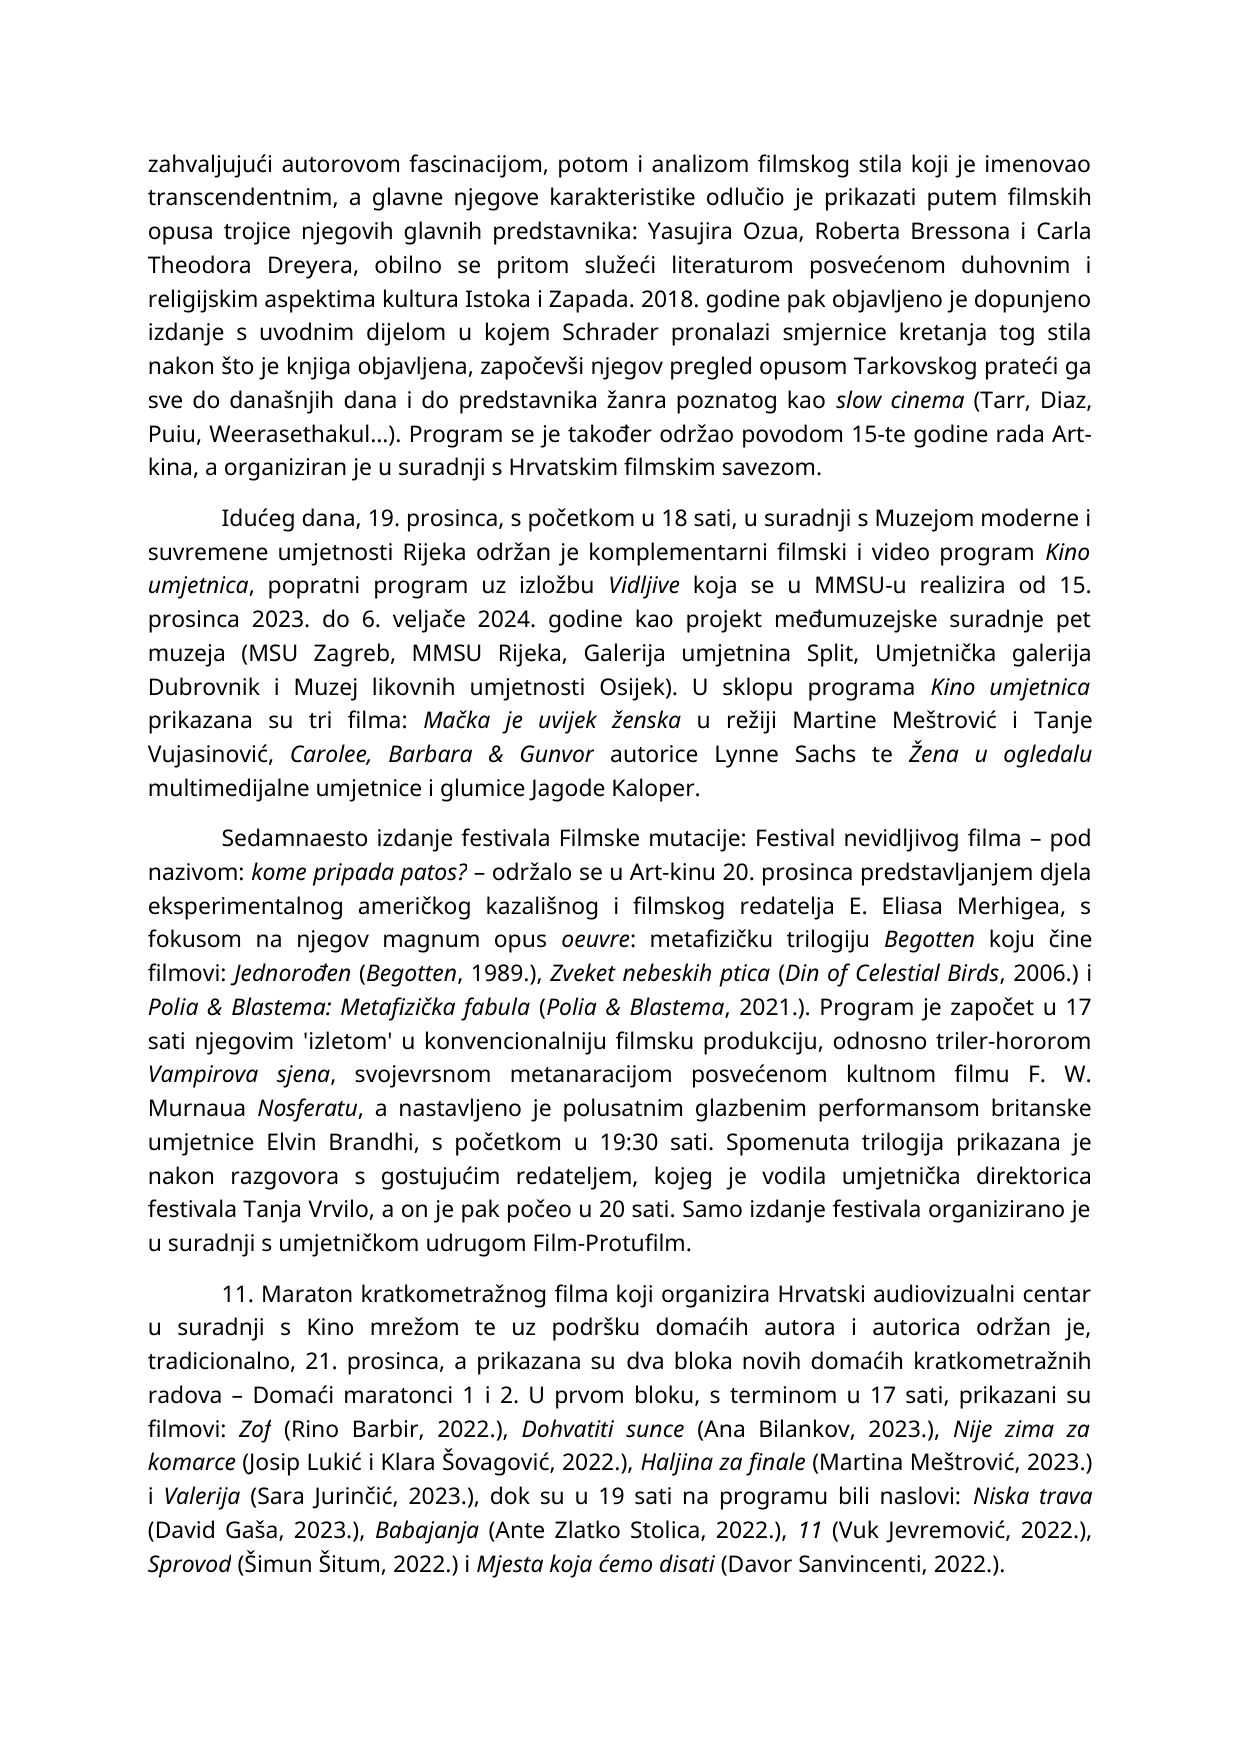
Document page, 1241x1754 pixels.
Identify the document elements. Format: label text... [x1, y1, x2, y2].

text Idućeg dana, 19. prosinca, s početkom u 18 sati, u suradnji s Muzejom moderne i suvremene umjetnosti Rijeka održan je komplementarni filmski i video program Kino umjetnica, popratni program uz izložbu Vidljive koja se u MMSU-u realizira od 15. prosinca 2023. do 6. veljače 2024. godine kao projekt međumuzejske suradnje pet muzeja (MSU Zagreb, MMSU Rijeka, Galerija umjetnina Split, Umjetnička galerija Dubrovnik i Muzej likovnih umjetnosti Osijek). U sklopu programa Kino umjetnica prikazana su tri filma: Mačka je uvijek ženska u režiji Martine Meštrović i Tanje Vujasinović, Carolee, Barbara & Gunvor autorice Lynne Sachs te Žena u ogledalu multimedijalne umjetnice i glumice Jagode Kaloper. [148, 533, 1093, 603]
text Sedamnaesto izdanje festivala Filmske mutacije: Festival nevidljivog filma – pod nazivom: kome pripada patos? – održalo se u Art-kinu 20. prosinca predstavljanjem djela eksperimentalnog američkog kazališnog i filmskog redatelja E. Eliasa Merhigea, s fokusom na njegov magnum opus oeuvre: metafizičku trilogiju Begotten koju čine filmovi: Jednorođen (Begotten, 1989.), Zveket nebeskih ptica (Din of Celestial Birds, 2006.) i Polia & Blastema: Metafizička fabula (Polia & Blastema, 2021.). Program je započet u 17 sati njegovim 'izletom' u konvencionalniju filmsku produkciju, odnosno triler-hororom Vampirova sjena, svojevrsnom metanaracijom posvećenom kultnom filmu F. W. Murnaua Nosferatu, a nastavljeno je polusatnim glazbenim performansom britanske umjetnice Elvin Brandhi, s početkom u 19:30 sati. Spomenuta trilogija prikazana je nakon razgovora s gostujućim redateljem, kojeg je vodila umjetnička direktorica festivala Tanja Vrvilo, a on je pak počeo u 20 sati. Samo izdanje festivala organizirano je u suradnji s umjetničkom udrugom Film-Protufilm. [148, 955, 1093, 1025]
text Idućeg dana, 19. prosinca, s početkom u 18 sati, u suradnji s Muzejom moderne i suvremene umjetnosti Rijeka održan je komplementarni filmski i video program Kino umjetnica, popratni program uz izložbu Vidljive koja se u MMSU-u realizira od 15. prosinca 2023. do 6. veljače 2024. godine kao projekt međumuzejske suradnje pet muzeja (MSU Zagreb, MMSU Rijeka, Galerija umjetnina Split, Umjetnička galerija Dubrovnik i Muzej likovnih umjetnosti Osijek). U sklopu programa Kino umjetnica prikazana su tri filma: Mačka je uvijek ženska u režiji Martine Meštrović i Tanje Vujasinović, Carolee, Barbara & Gunvor autorice Lynne Sachs te Žena u ogledalu multimedijalne umjetnice i glumice Jagode Kaloper. [148, 668, 1093, 803]
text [148, 381, 1093, 418]
text 11. Maraton kratkometražnog filma koji organizira Hrvatski audiovizualni centar u suradnji s Kino mrežom te uz podršku domaćih autora i autorica održan je, tradicionalno, 21. prosinca, a prikazana su dva bloka novih domaćih kratkometražnih radova – Domaći maratonci 1 i 2. U prvom bloku, s terminom u 17 sati, prikazani su filmovi: Zof (Rino Barbir, 2022.), Dohvatiti sunce (Ana Bilankov, 2023.), Nije zima za komarce (Josip Lukić i Klara Šovagović, 2022.), Haljina za finale (Martina Meštrović, 2023.) i Valerija (Sara Jurinčić, 2023.), dok su u 19 sati na programu bili naslovi: Niska trava (David Gaša, 2023.), Babajanja (Ante Zlatko Stolica, 2022.), 11 (Vuk Jevremović, 2022.), Sprovod (Šimun Šitum, 2022.) i Mjesta koja ćemo disati (Davor Sanvincenti, 2022.). [148, 1410, 1093, 1579]
